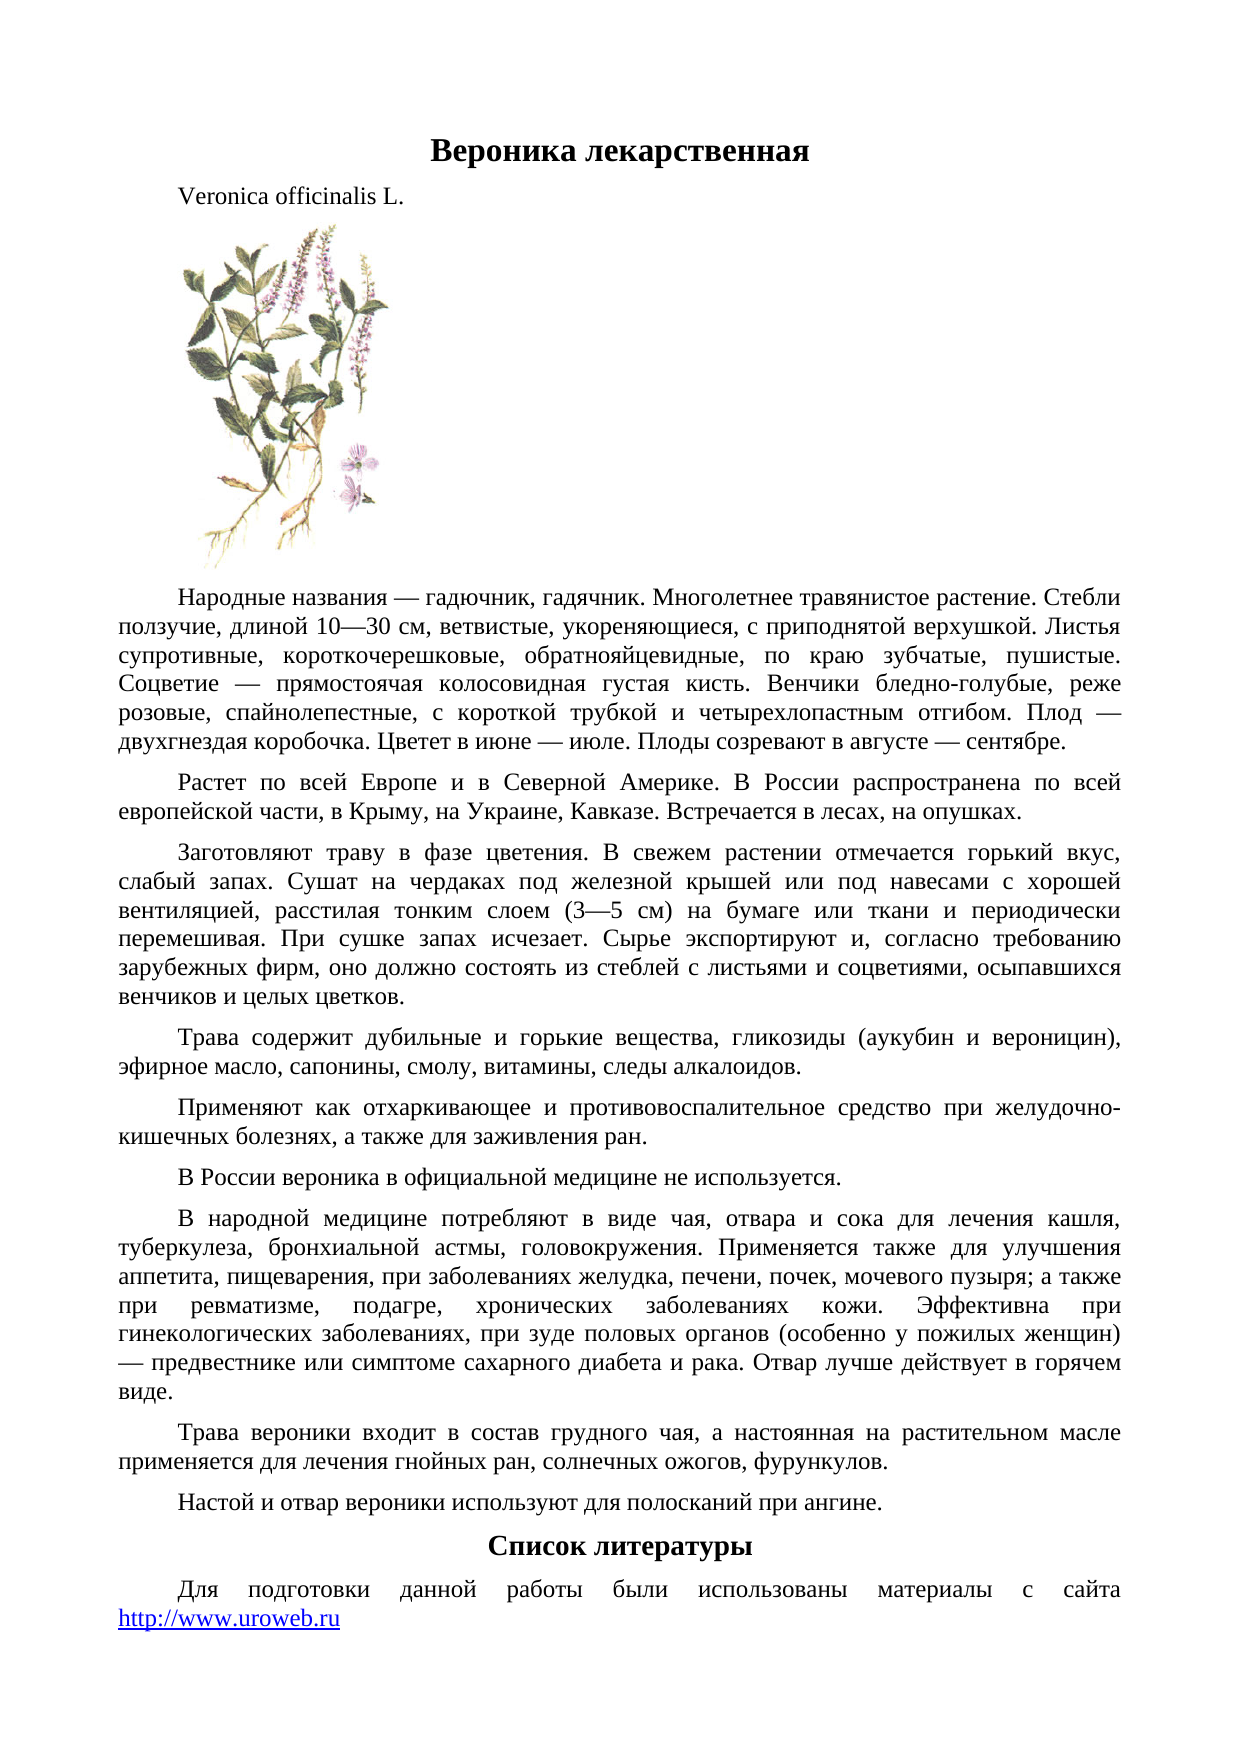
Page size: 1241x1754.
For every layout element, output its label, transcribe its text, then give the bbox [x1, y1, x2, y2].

text Применяют как отхаркивающее и противовоспалительное средство при желудочно-кишечных болезнях, а также для заживления ран. [118, 1092, 1122, 1150]
text Вероника лекарственная [118, 131, 1122, 169]
text Народные названия — гадючник, гадячник. Многолетнее травянистое растение. Стебли ползучие, длиной 10—30 см, ветвистые, укореняющиеся, с приподнятой верхушкой. Листья супротивные, короткочерешковые, обратнояйцевидные, по краю зубчатые, пушистые. Соцветие — прямостоячая колосовидная густая кисть. Венчики бледно-голубые, реже розовые, спайнолепестные, с короткой трубкой и четырехлопастным отгибом. Плод — двухгнездая коробочка. Цветет в июне — июле. Плоды созревают в августе — сентябре. [118, 582, 1122, 755]
text Настой и отвар вероники используют для полосканий при ангине. [118, 1487, 1122, 1516]
picture [177, 222, 394, 570]
text В народной медицине потребляют в виде чая, отвара и сока для лечения кашля, туберкулеза, бронхиальной астмы, головокружения. Применяется также для улучшения аппетита, пищеварения, при заболеваниях желудка, печени, почек, мочевого пузыря; а также при ревматизме, подагре, хронических заболеваниях кожи. Эффективна при гинекологических заболеваниях, при зуде половых органов (особенно у пожилых женщин) — предвестнике или симптоме сахарного диабета и рака. Отвар лучше действует в горячем виде. [118, 1203, 1122, 1405]
text Для подготовки данной работы были использованы материалы с сайта http://www.uroweb.ru [118, 1574, 1122, 1632]
text Veronica officinalis L. [118, 181, 1122, 210]
text Заготовляют траву в фазе цветения. В свежем растении отмечается горький вкус, слабый запах. Сушат на чердаках под железной крышей или под навесами с хорошей вентиляцией, расстилая тонким слоем (3—5 см) на бумаге или ткани и периодически перемешивая. При сушке запах исчезает. Сырье экспортируют и, согласно требованию зарубежных фирм, оно должно состоять из стеблей с листьями и соцветиями, осыпавшихся венчиков и целых цветков. [118, 837, 1122, 1010]
text Растет по всей Европе и в Северной Америке. В России распространена по всей европейской части, в Крыму, на Украине, Кавказе. Встречается в лесах, на опушках. [118, 767, 1122, 825]
text В России вероника в официальной медицине не используется. [118, 1162, 1122, 1191]
text Список литературы [118, 1528, 1122, 1562]
text Трава вероники входит в состав грудного чая, а настоянная на растительном масле применяется для лечения гнойных ран, солнечных ожогов, фурункулов. [118, 1417, 1122, 1475]
text Трава содержит дубильные и горькие вещества, гликозиды (аукубин и вероницин), эфирное масло, сапонины, смолу, витамины, следы алкалоидов. [118, 1022, 1122, 1080]
